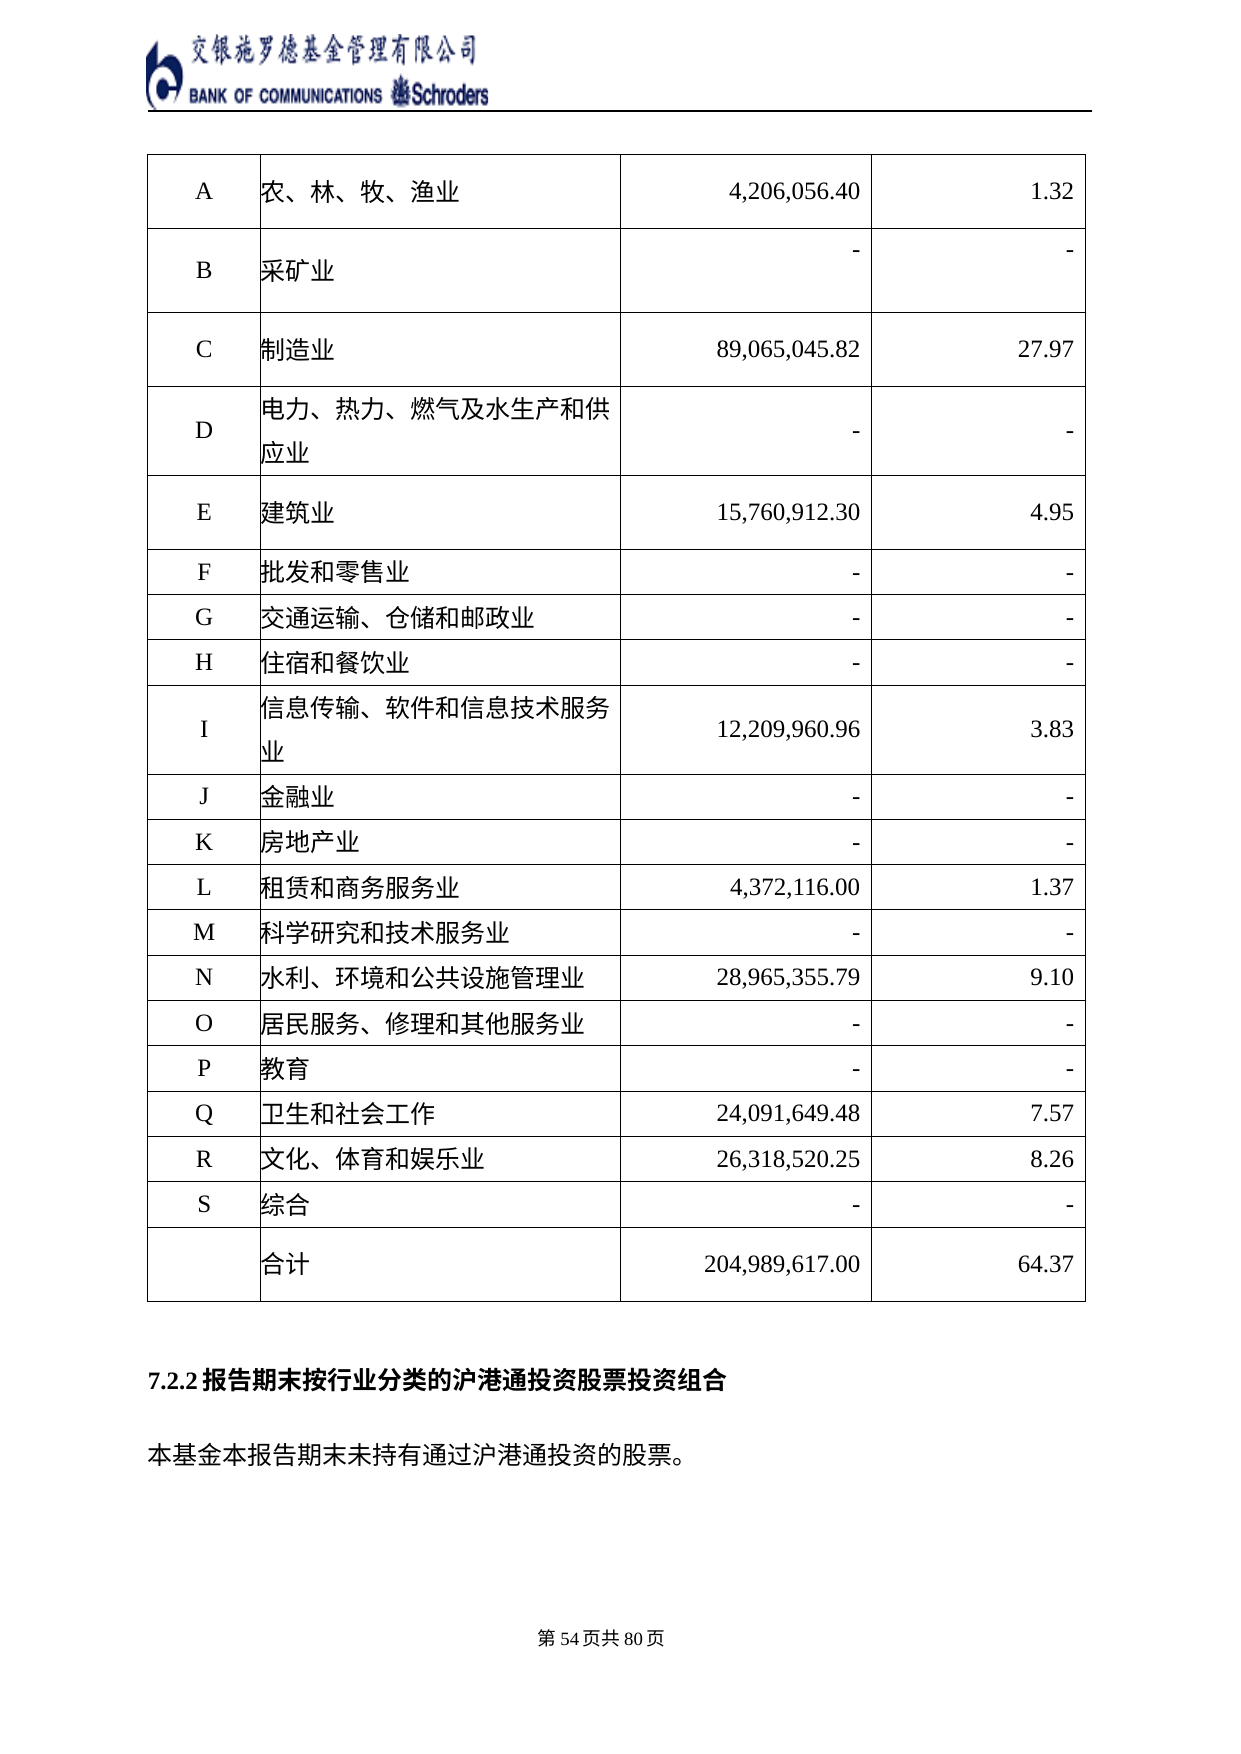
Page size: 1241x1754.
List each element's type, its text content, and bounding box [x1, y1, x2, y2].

table_cell L [148, 865, 260, 909]
table_cell - [621, 595, 871, 639]
table_cell 4,206,056.40 [621, 155, 871, 228]
table_cell 9.10 [872, 956, 1085, 1000]
table_cell - [621, 1182, 871, 1227]
table_cell A [148, 155, 260, 228]
table_cell K [148, 820, 260, 864]
table_cell J [148, 775, 260, 819]
table_cell - [621, 775, 871, 819]
table_cell - [621, 1046, 871, 1091]
table_cell 电力、热力、燃气及水生产和供应业 [261, 387, 620, 475]
table_cell - [872, 1046, 1085, 1091]
table_cell B [148, 229, 260, 312]
table_cell - [621, 229, 871, 312]
table_cell 4.95 [872, 476, 1085, 549]
table_cell - [872, 595, 1085, 639]
table_cell 26,318,520.25 [621, 1137, 871, 1181]
table_cell - [621, 910, 871, 955]
table_cell 12,209,960.96 [621, 686, 871, 773]
table_cell G [148, 595, 260, 639]
table_cell 文化、体育和娱乐业 [261, 1137, 620, 1181]
table_cell 交通运输、仓储和邮政业 [261, 595, 620, 639]
table_cell - [621, 640, 871, 685]
table_cell 64.37 [872, 1228, 1085, 1301]
table_cell F [148, 550, 260, 594]
table_cell 综合 [261, 1182, 620, 1227]
table_cell 房地产业 [261, 820, 620, 864]
table_cell [148, 1228, 260, 1301]
table_cell 租赁和商务服务业 [261, 865, 620, 909]
picture [146, 34, 489, 110]
table_cell 制造业 [261, 313, 620, 386]
table_cell - [621, 820, 871, 864]
table_cell 建筑业 [261, 476, 620, 549]
table_cell - [872, 820, 1085, 864]
text 本基金本报告期末未持有通过沪港通投资的股票。 [148, 1421, 1092, 1486]
table_cell H [148, 640, 260, 685]
table_cell 合计 [261, 1228, 620, 1301]
table_cell D [148, 387, 260, 475]
table_cell - [621, 387, 871, 475]
table_cell 农、林、牧、渔业 [261, 155, 620, 228]
table_cell - [872, 775, 1085, 819]
table_cell - [872, 1182, 1085, 1227]
table_cell N [148, 956, 260, 1000]
table_cell 居民服务、修理和其他服务业 [261, 1001, 620, 1045]
subtitle 7.2.2报告期末按行业分类的沪港通投资股票投资组合 [148, 1346, 1092, 1411]
table_cell 8.26 [872, 1137, 1085, 1181]
table_cell - [872, 1001, 1085, 1045]
table_cell 信息传输、软件和信息技术服务业 [261, 686, 620, 773]
table_cell 采矿业 [261, 229, 620, 312]
table_cell 1.37 [872, 865, 1085, 909]
table_cell P [148, 1046, 260, 1091]
table_cell 4,372,116.00 [621, 865, 871, 909]
table_cell C [148, 313, 260, 386]
table_cell Q [148, 1092, 260, 1136]
table_cell 7.57 [872, 1092, 1085, 1136]
table_cell - [872, 387, 1085, 475]
table_cell 1.32 [872, 155, 1085, 228]
table_cell - [872, 550, 1085, 594]
table_cell - [872, 910, 1085, 955]
table_cell 204,989,617.00 [621, 1228, 871, 1301]
table_cell M [148, 910, 260, 955]
table_cell - [621, 550, 871, 594]
table_cell 3.83 [872, 686, 1085, 773]
table_cell I [148, 686, 260, 773]
table_cell - [621, 1001, 871, 1045]
table_cell 24,091,649.48 [621, 1092, 871, 1136]
table_cell 批发和零售业 [261, 550, 620, 594]
table_cell 金融业 [261, 775, 620, 819]
table_cell 水利、环境和公共设施管理业 [261, 956, 620, 1000]
table_cell - [872, 229, 1085, 312]
table_cell S [148, 1182, 260, 1227]
table_cell 卫生和社会工作 [261, 1092, 620, 1136]
table_cell 28,965,355.79 [621, 956, 871, 1000]
table_cell 科学研究和技术服务业 [261, 910, 620, 955]
table_cell 教育 [261, 1046, 620, 1091]
table_cell 住宿和餐饮业 [261, 640, 620, 685]
table_cell O [148, 1001, 260, 1045]
table_cell 15,760,912.30 [621, 476, 871, 549]
table_cell R [148, 1137, 260, 1181]
table_cell 27.97 [872, 313, 1085, 386]
table_cell 89,065,045.82 [621, 313, 871, 386]
table_cell E [148, 476, 260, 549]
table_cell - [872, 640, 1085, 685]
